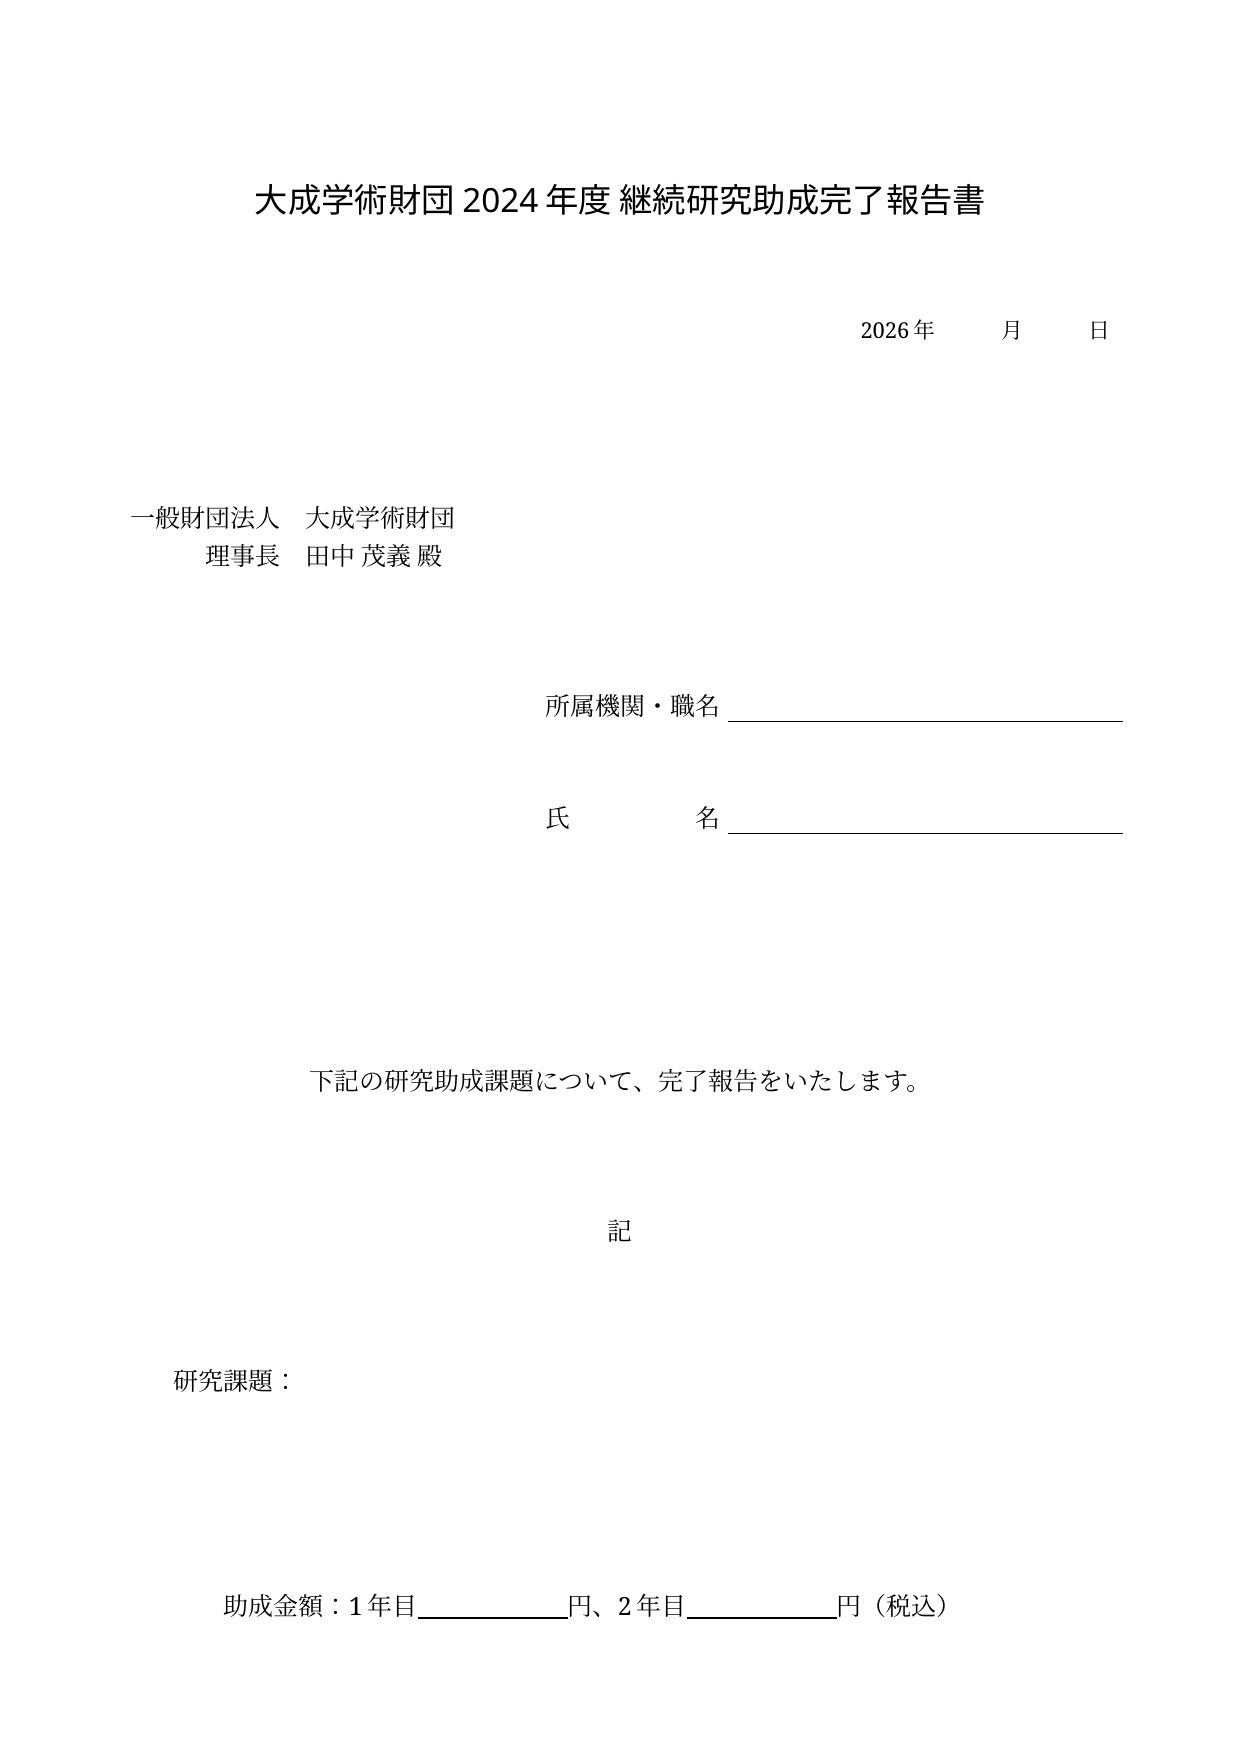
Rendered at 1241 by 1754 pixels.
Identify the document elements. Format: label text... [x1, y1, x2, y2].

text 一般財団法人 大成学術財団 [130, 498, 1110, 536]
text 理事長 田中 茂義 殿 [130, 536, 1110, 573]
text 記 [130, 1211, 1110, 1248]
text 2026年 月 日 [130, 311, 1110, 348]
text 助成金額：1年目 円、2年目 円（税込） [174, 1586, 1110, 1623]
text 氏 名 [546, 798, 1110, 836]
text 研究課題： [174, 1361, 1110, 1398]
text 下記の研究助成課題について、完了報告をいたします。 [130, 1061, 1110, 1098]
text 大成学術財団 2024年度 継続研究助成完了報告書 [130, 161, 1110, 236]
text 所属機関・職名 [546, 686, 1110, 723]
